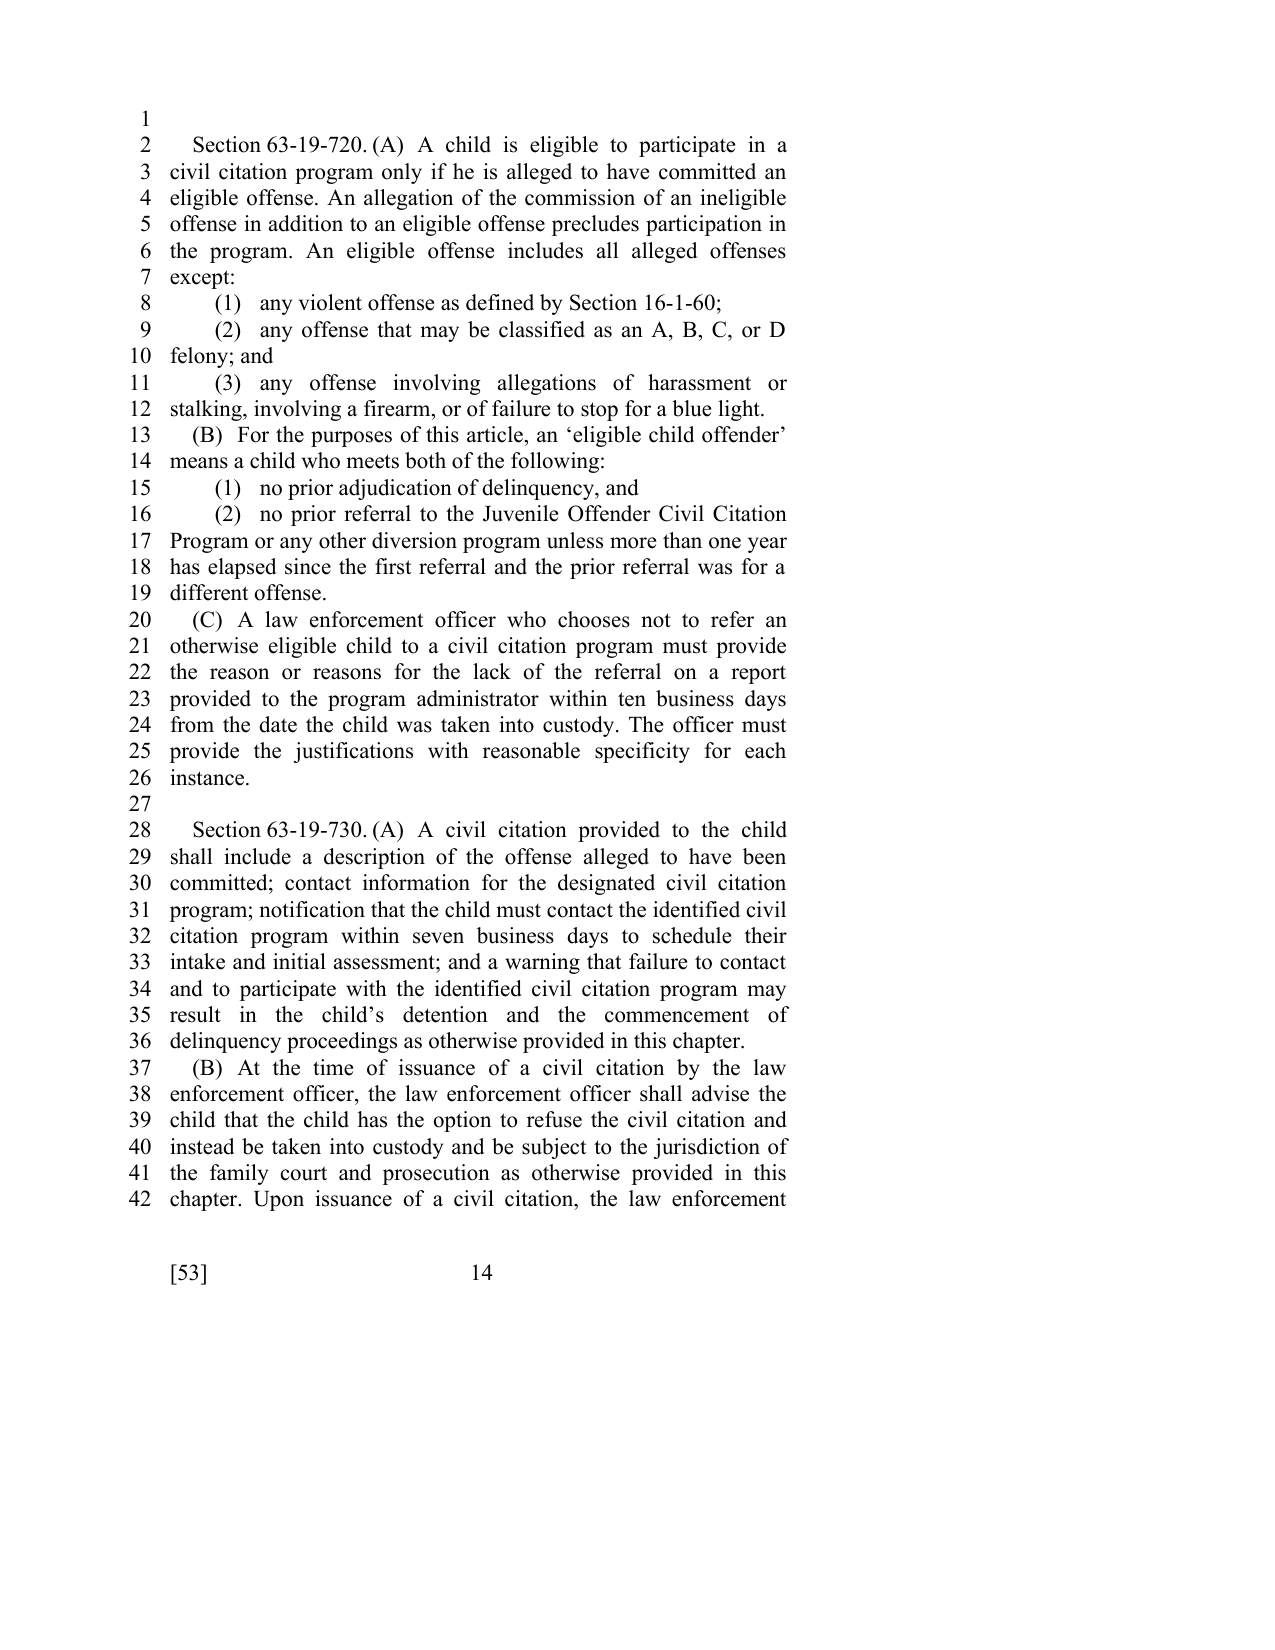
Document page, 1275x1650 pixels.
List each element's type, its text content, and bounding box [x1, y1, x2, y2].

text (2) no prior referral to the Juvenile Offender Civil Citation Program or any other diversion program unless more than one year has elapsed since the first referral and the prior referral was for a different offense. [169, 500, 787, 606]
text (1) no prior adjudication of delinquency, and [169, 474, 787, 500]
text (3) any offense involving allegations of harassment or stalking, involving a firearm, or of failure to stop for a blue light. [169, 368, 787, 421]
text (B) For the purposes of this article, an ‘eligible child offender’ means a child who meets both of the following: [169, 421, 787, 474]
text Section 63-19-730. (A) A civil citation provided to the child shall include a description of the offense alleged to have been committed; contact information for the designated civil citation program; notification that the child must contact the identified civil citation program within seven business days to schedule their intake and initial assessment; and a warning that failure to contact and to participate with the identified civil citation program may result in the child’s detention and the commencement of delinquency proceedings as otherwise provided in this chapter. [169, 817, 787, 1054]
text Section 63-19-720. (A) A child is eligible to participate in a civil citation program only if he is alleged to have committed an eligible offense. An allegation of the commission of an ineligible offense in addition to an eligible offense precludes participation in the program. An eligible offense includes all alleged offenses except: [169, 131, 787, 289]
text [169, 1054, 787, 1212]
text (2) any offense that may be classified as an A, B, C, or D felony; and [169, 316, 787, 368]
text (C) A law enforcement officer who chooses not to refer an otherwise eligible child to a civil citation program must provide the reason or reasons for the lack of the referral on a report provided to the program administrator within ten business days from the date the child was taken into custody. The officer must provide the justifications with reasonable specificity for each instance. [169, 606, 787, 790]
text (1) any violent offense as defined by Section 16-1-60; [169, 289, 787, 316]
